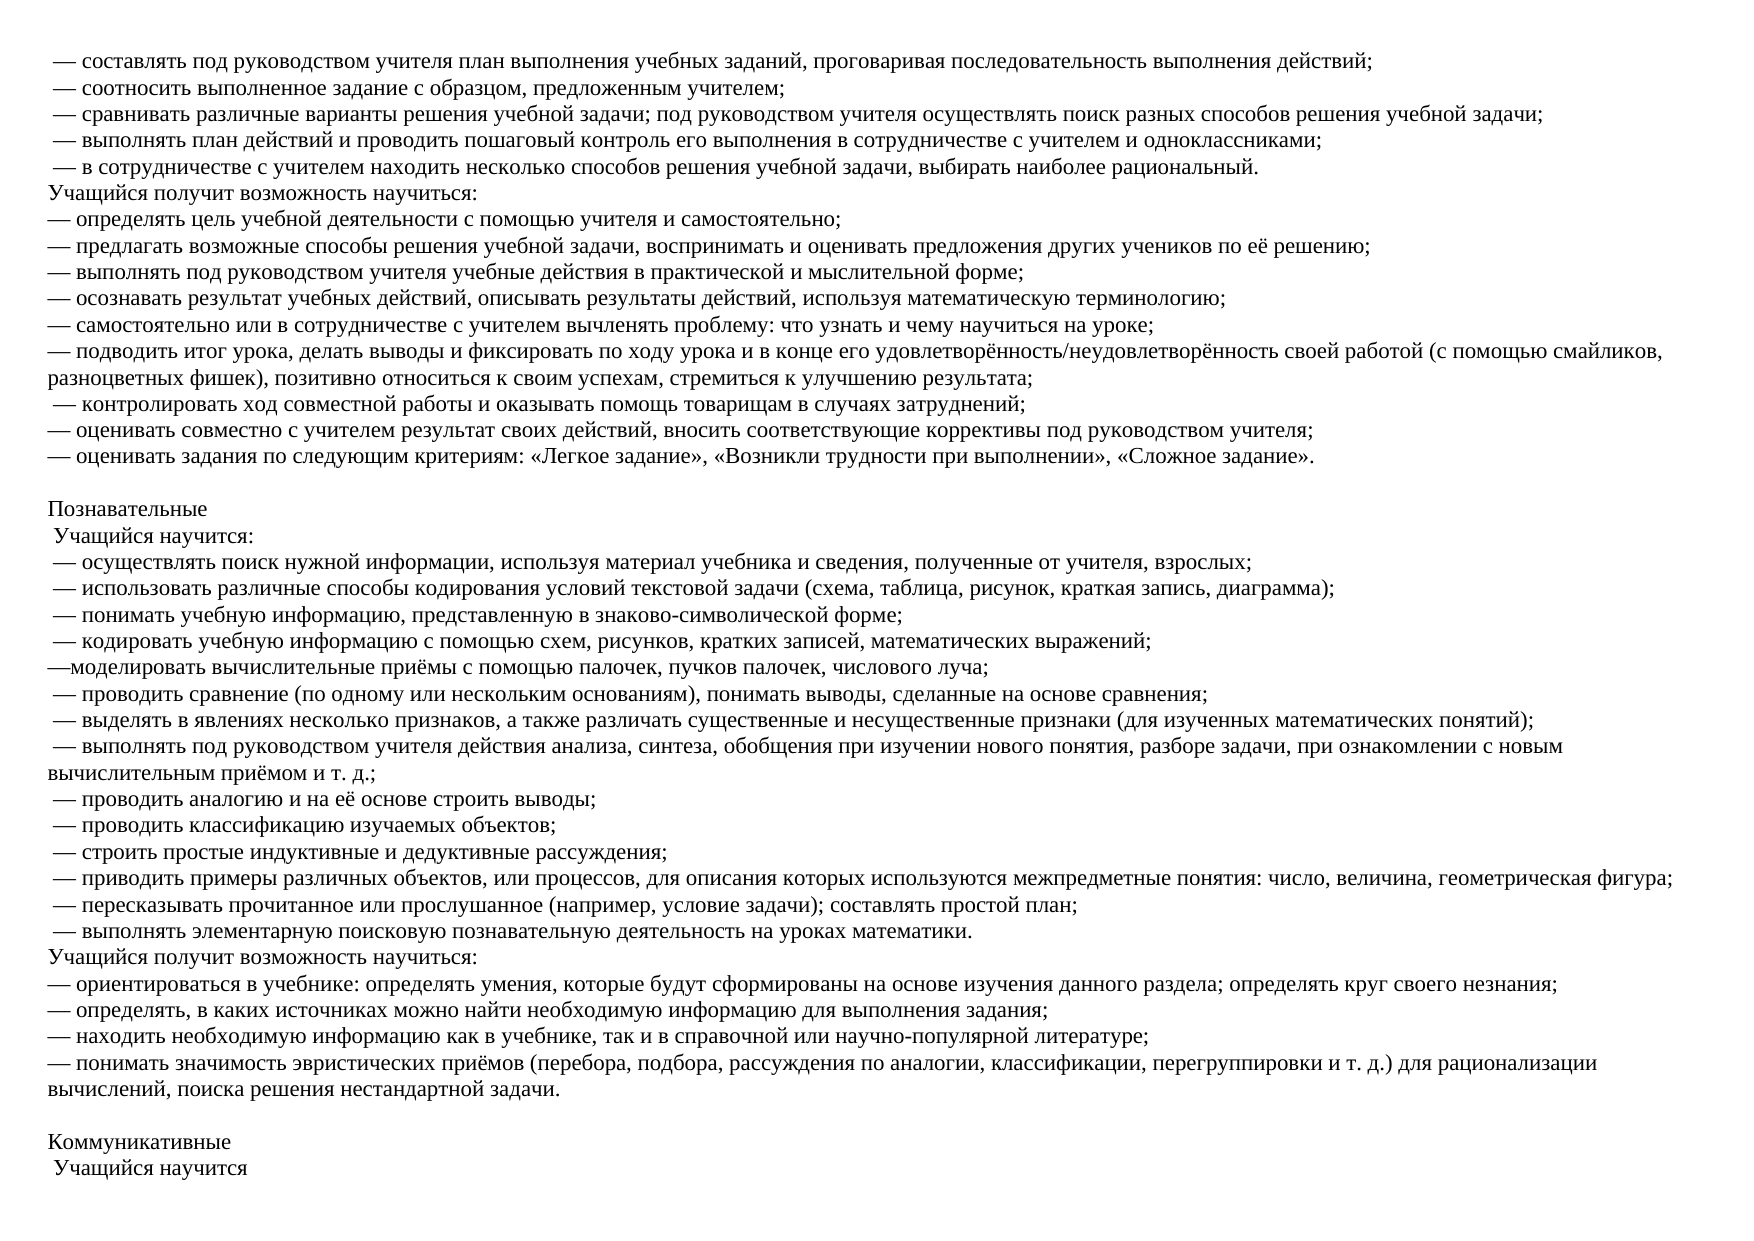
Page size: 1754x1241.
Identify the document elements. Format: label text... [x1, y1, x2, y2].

text — строить простые индуктивные и дедуктивные рассуждения; [47, 838, 1701, 864]
text —моделировать вычислительные приёмы с помощью палочек, пучков палочек, числового луча; [47, 653, 1701, 680]
text — предлагать возможные способы решения учебной задачи, воспринимать и оценивать предложения других учеников по её решению; [47, 232, 1701, 258]
text — проводить классификацию изучаемых объектов; [47, 812, 1701, 838]
text — использовать различные способы кодирования условий текстовой задачи (схема, таблица, рисунок, краткая запись, диаграмма); [47, 574, 1701, 601]
text — кодировать учебную информацию с помощью схем, рисунков, кратких записей, математических выражений; [47, 627, 1701, 653]
text Познавательные [47, 495, 1701, 522]
text — находить необходимую информацию как в учебнике, так и в справочной или научно-популярной литературе; [47, 1022, 1701, 1049]
text — в сотрудничестве с учителем находить несколько способов решения учебной задачи, выбирать наиболее рациональный. [47, 153, 1701, 179]
text — пересказывать прочитанное или прослушанное (например, условие задачи); составлять простой план; [47, 891, 1701, 917]
text — выполнять план действий и проводить пошаговый контроль его выполнения в сотрудничестве с учителем и одноклассниками; [47, 126, 1701, 153]
text — оценивать совместно с учителем результат своих действий, вносить соответствующие коррективы под руководством учителя; [47, 416, 1701, 443]
text — определять, в каких источниках можно найти необходимую информацию для выполнения задания; [47, 996, 1701, 1022]
text — составлять под руководством учителя план выполнения учебных заданий, проговаривая последовательность выполнения действий; [47, 47, 1701, 74]
text Учащийся научится [47, 1154, 1701, 1181]
text — осуществлять поиск нужной информации, используя материал учебника и сведения, полученные от учителя, взрослых; [47, 548, 1701, 574]
text — определять цель учебной деятельности с помощью учителя и самостоятельно; [47, 205, 1701, 232]
text — подводить итог урока, делать выводы и фиксировать по ходу урока и в конце его удовлетворённость/неудовлетворённость своей работой (с помощью смайликов, разноцветных фишек), позитивно относиться к своим успехам, стремиться к улучшению результата; [47, 337, 1701, 390]
text — выполнять под руководством учителя учебные действия в практической и мыслительной форме; [47, 258, 1701, 284]
text — контролировать ход совместной работы и оказывать помощь товарищам в случаях затруднений; [47, 390, 1701, 416]
text — понимать значимость эвристических приёмов (перебора, подбора, рассуждения по аналогии, классификации, перегруппировки и т. д.) для рационализации вычислений, поиска решения нестандартной задачи. [47, 1049, 1701, 1101]
text — оценивать задания по следующим критериям: «Легкое задание», «Возникли трудности при выполнении», «Сложное задание». [47, 443, 1701, 469]
text Учащийся научится: [47, 522, 1701, 548]
text — ориентироваться в учебнике: определять умения, которые будут сформированы на основе изучения данного раздела; определять круг своего незнания; [47, 970, 1701, 996]
text — проводить сравнение (по одному или нескольким основаниям), понимать выводы, сделанные на основе сравнения; [47, 680, 1701, 706]
text — проводить аналогию и на её основе строить выводы; [47, 785, 1701, 812]
text Учащийся получит возможность научиться: [47, 943, 1701, 970]
text — самостоятельно или в сотрудничестве с учителем вычленять проблему: что узнать и чему научиться на уроке; [47, 311, 1701, 337]
text — соотносить выполненное задание с образцом, предложенным учителем; [47, 74, 1701, 100]
text — понимать учебную информацию, представленную в знаково-символической форме; [47, 601, 1701, 627]
text — осознавать результат учебных действий, описывать результаты действий, используя математическую терминологию; [47, 284, 1701, 311]
text — выполнять под руководством учителя действия анализа, синтеза, обобщения при изучении нового понятия, разборе задачи, при ознакомлении с новым вычислительным приёмом и т. д.; [47, 732, 1701, 785]
text — выделять в явлениях несколько признаков, а также различать существенные и несущественные признаки (для изученных математических понятий); [47, 706, 1701, 732]
text — приводить примеры различных объектов, или процессов, для описания которых используются межпредметные понятия: число, величина, геометрическая фигура; [47, 864, 1701, 891]
text Коммуникативные [47, 1128, 1701, 1154]
text Учащийся получит возможность научиться: [47, 179, 1701, 205]
text — сравнивать различные варианты решения учебной задачи; под руководством учителя осуществлять поиск разных способов решения учебной задачи; [47, 100, 1701, 126]
text — выполнять элементарную поисковую познавательную деятельность на уроках математики. [47, 917, 1701, 943]
